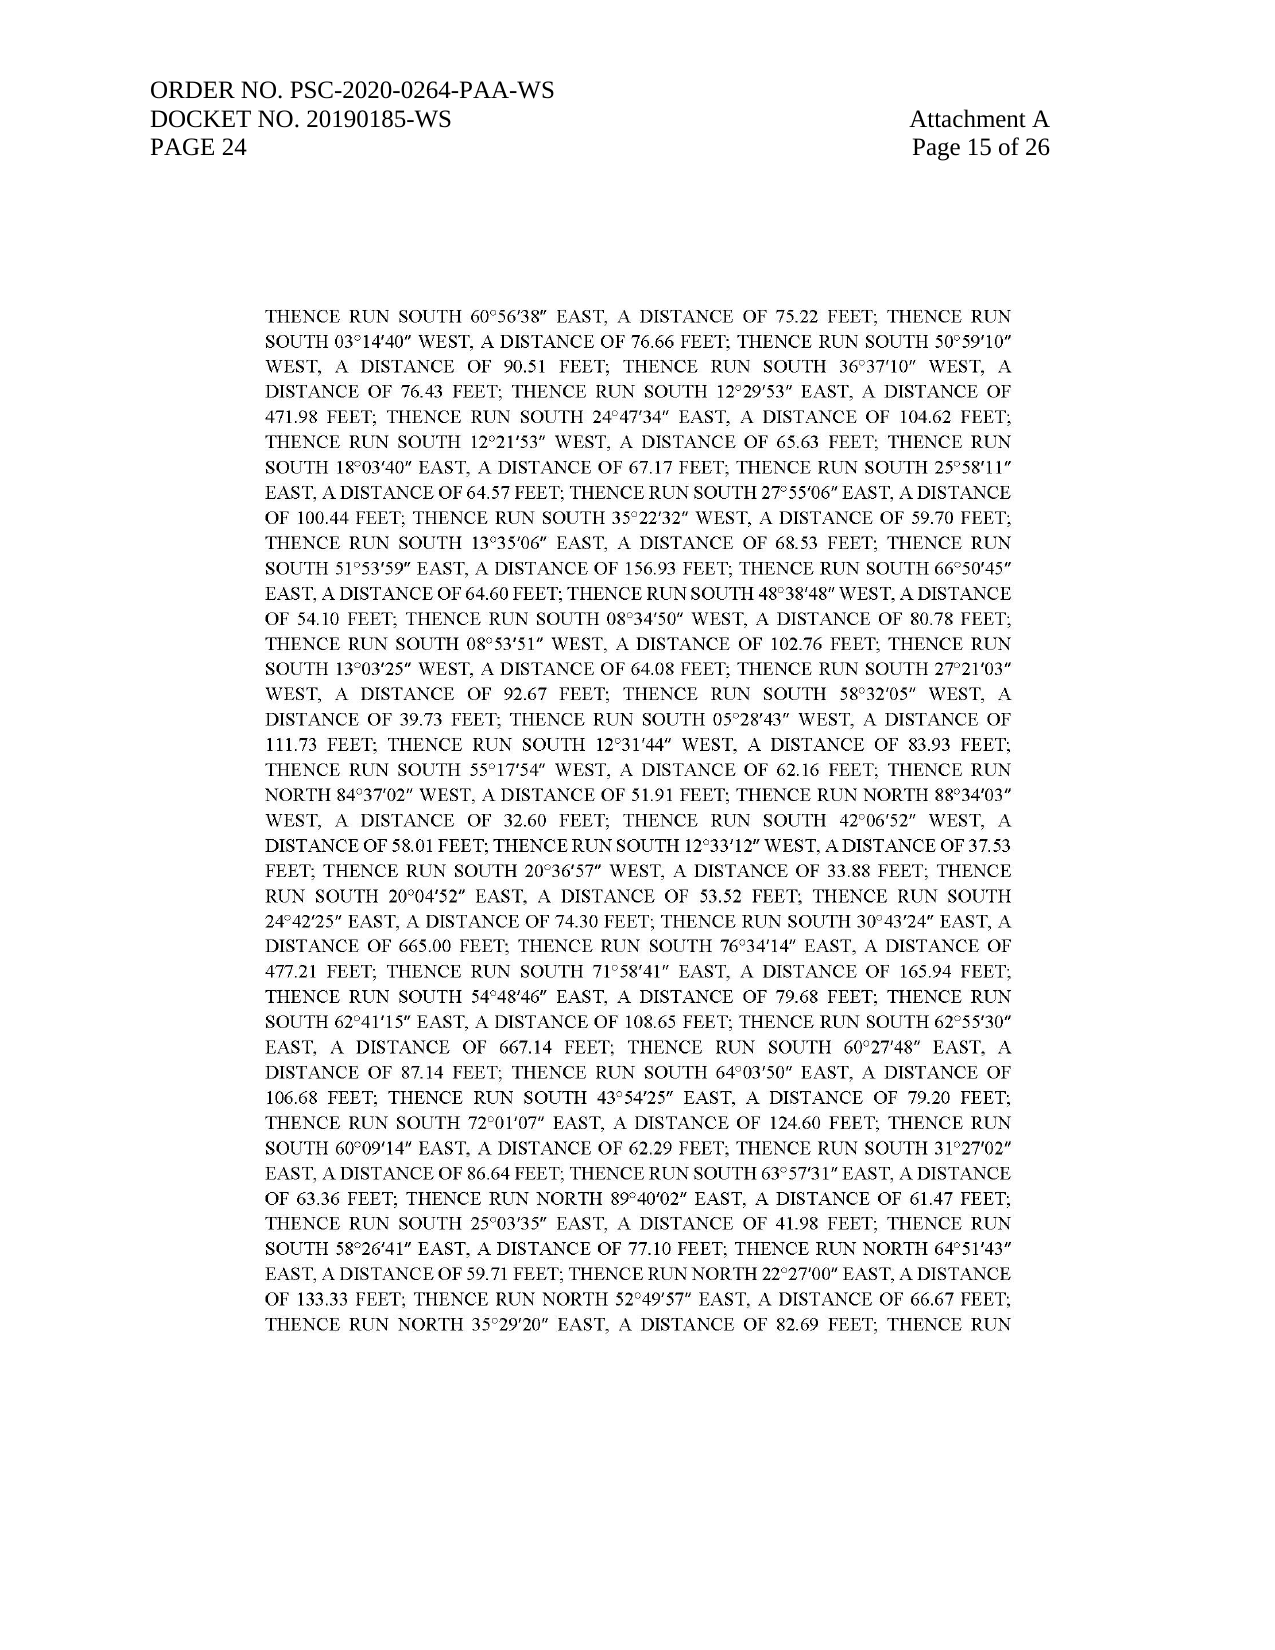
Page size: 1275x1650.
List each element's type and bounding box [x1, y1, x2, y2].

picture [150, 190, 1125, 1452]
